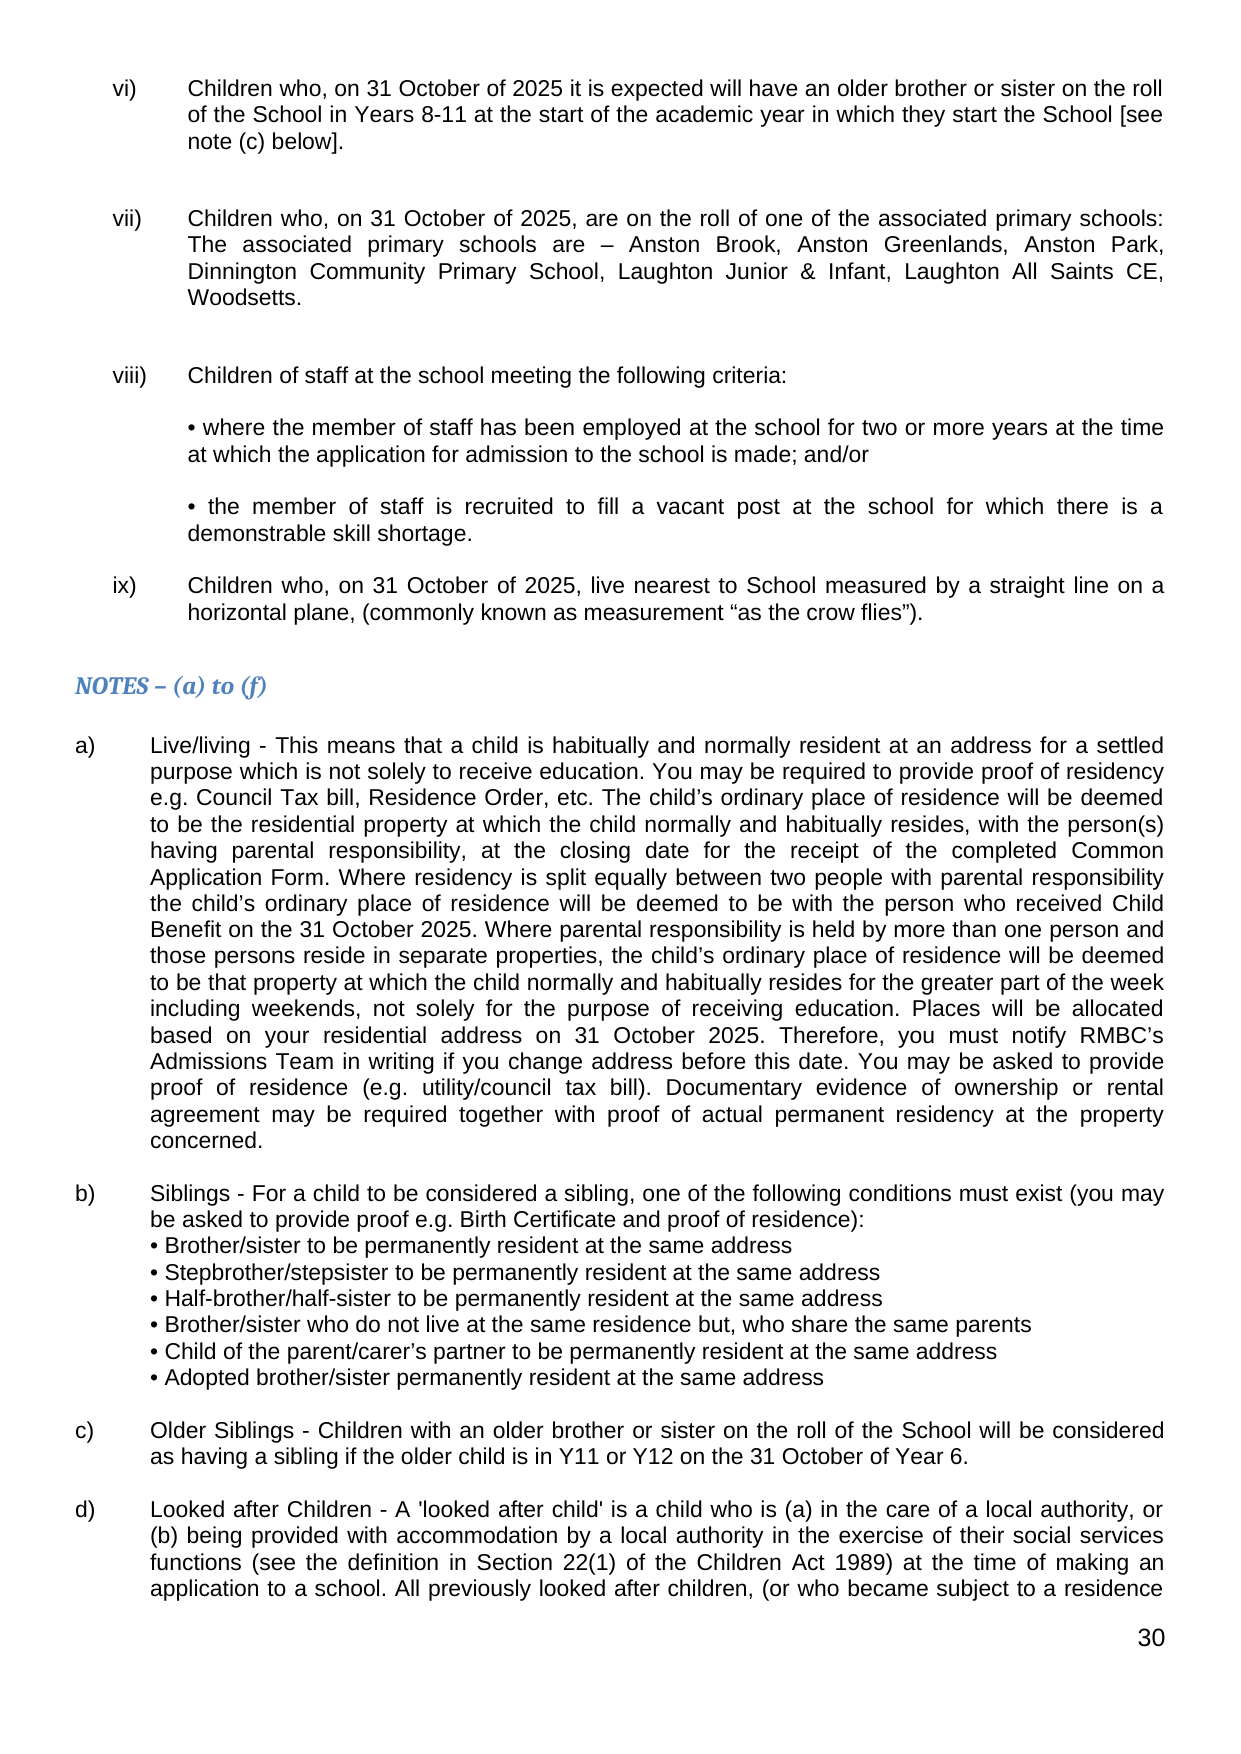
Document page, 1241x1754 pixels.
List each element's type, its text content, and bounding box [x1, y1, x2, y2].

text • Half-brother/half-sister to be permanently resident at the same address [150, 1285, 1165, 1311]
list Children who, on 31 October of 2025 it is expected will have an older brother or sister on the roll of the School in Years 8-11 at the start of the academic year in which they start the School [see note (c) below]. [112, 75, 1165, 154]
text • where the member of staff has been employed at the school for two or more years at the time at which the application for admission to the school is made; and/or [187, 414, 1165, 467]
text • Stepbrother/stepsister to be permanently resident at the same address [150, 1259, 1165, 1285]
text a) Live/living - This means that a child is habitually and normally resident at an address for a settled purpose which is not solely to receive education. You may be required to provide proof of residency e.g. Council Tax bill, Residence Order, etc. The child’s ordinary place of residence will be deemed to be the residential property at which the child normally and habitually resides, with the person(s) having parental responsibility, at the closing date for the receipt of the completed Common Application Form. Where residency is split equally between two people with parental responsibility the child’s ordinary place of residence will be deemed to be with the person who received Child Benefit on the 31 October 2025. Where parental responsibility is held by more than one person and those persons reside in separate properties, the child’s ordinary place of residence will be deemed to be that property at which the child normally and habitually resides for the greater part of the week including weekends, not solely for the purpose of receiving education. Places will be allocated based on your residential address on 31 October 2025. Therefore, you must notify RMBC’s Admissions Team in writing if you change address before this date. You may be asked to provide proof of residence (e.g. utility/council tax bill). Documentary evidence of ownership or rental agreement may be required together with proof of actual permanent residency at the property concerned. [75, 732, 1165, 1153]
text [75, 1496, 1165, 1601]
list Children who, on 31 October of 2025, live nearest to School measured by a straight line on a horizontal plane, (commonly known as measurement “as the crow flies”). [112, 572, 1165, 625]
text • Adopted brother/sister permanently resident at the same address [150, 1364, 1165, 1391]
subtitle NOTES – (a) to (f) [75, 672, 1165, 701]
text b) Siblings - For a child to be considered a sibling, one of the following conditions must exist (you may be asked to provide proof e.g. Birth Certificate and proof of residence): [75, 1180, 1165, 1232]
list Children who, on 31 October of 2025, are on the roll of one of the associated primary schools: The associated primary schools are – Anston Brook, Anston Greenlands, Anston Park, Dinnington Community Primary School, Laughton Junior & Infant, Laughton All Saints CE, Woodsetts. [112, 205, 1165, 311]
text • Child of the parent/carer’s partner to be permanently resident at the same address [150, 1338, 1165, 1364]
text c) Older Siblings - Children with an older brother or sister on the roll of the School will be considered as having a sibling if the older child is in Y11 or Y12 on the 31 October of Year 6. [75, 1417, 1165, 1469]
text • Brother/sister to be permanently resident at the same address [150, 1232, 1165, 1259]
text • Brother/sister who do not live at the same residence but, who share the same parents [150, 1311, 1165, 1338]
list Children of staff at the school meeting the following criteria: [112, 362, 1165, 388]
text • the member of staff is recruited to fill a vacant post at the school for which there is a demonstrable skill shortage. [187, 493, 1165, 546]
